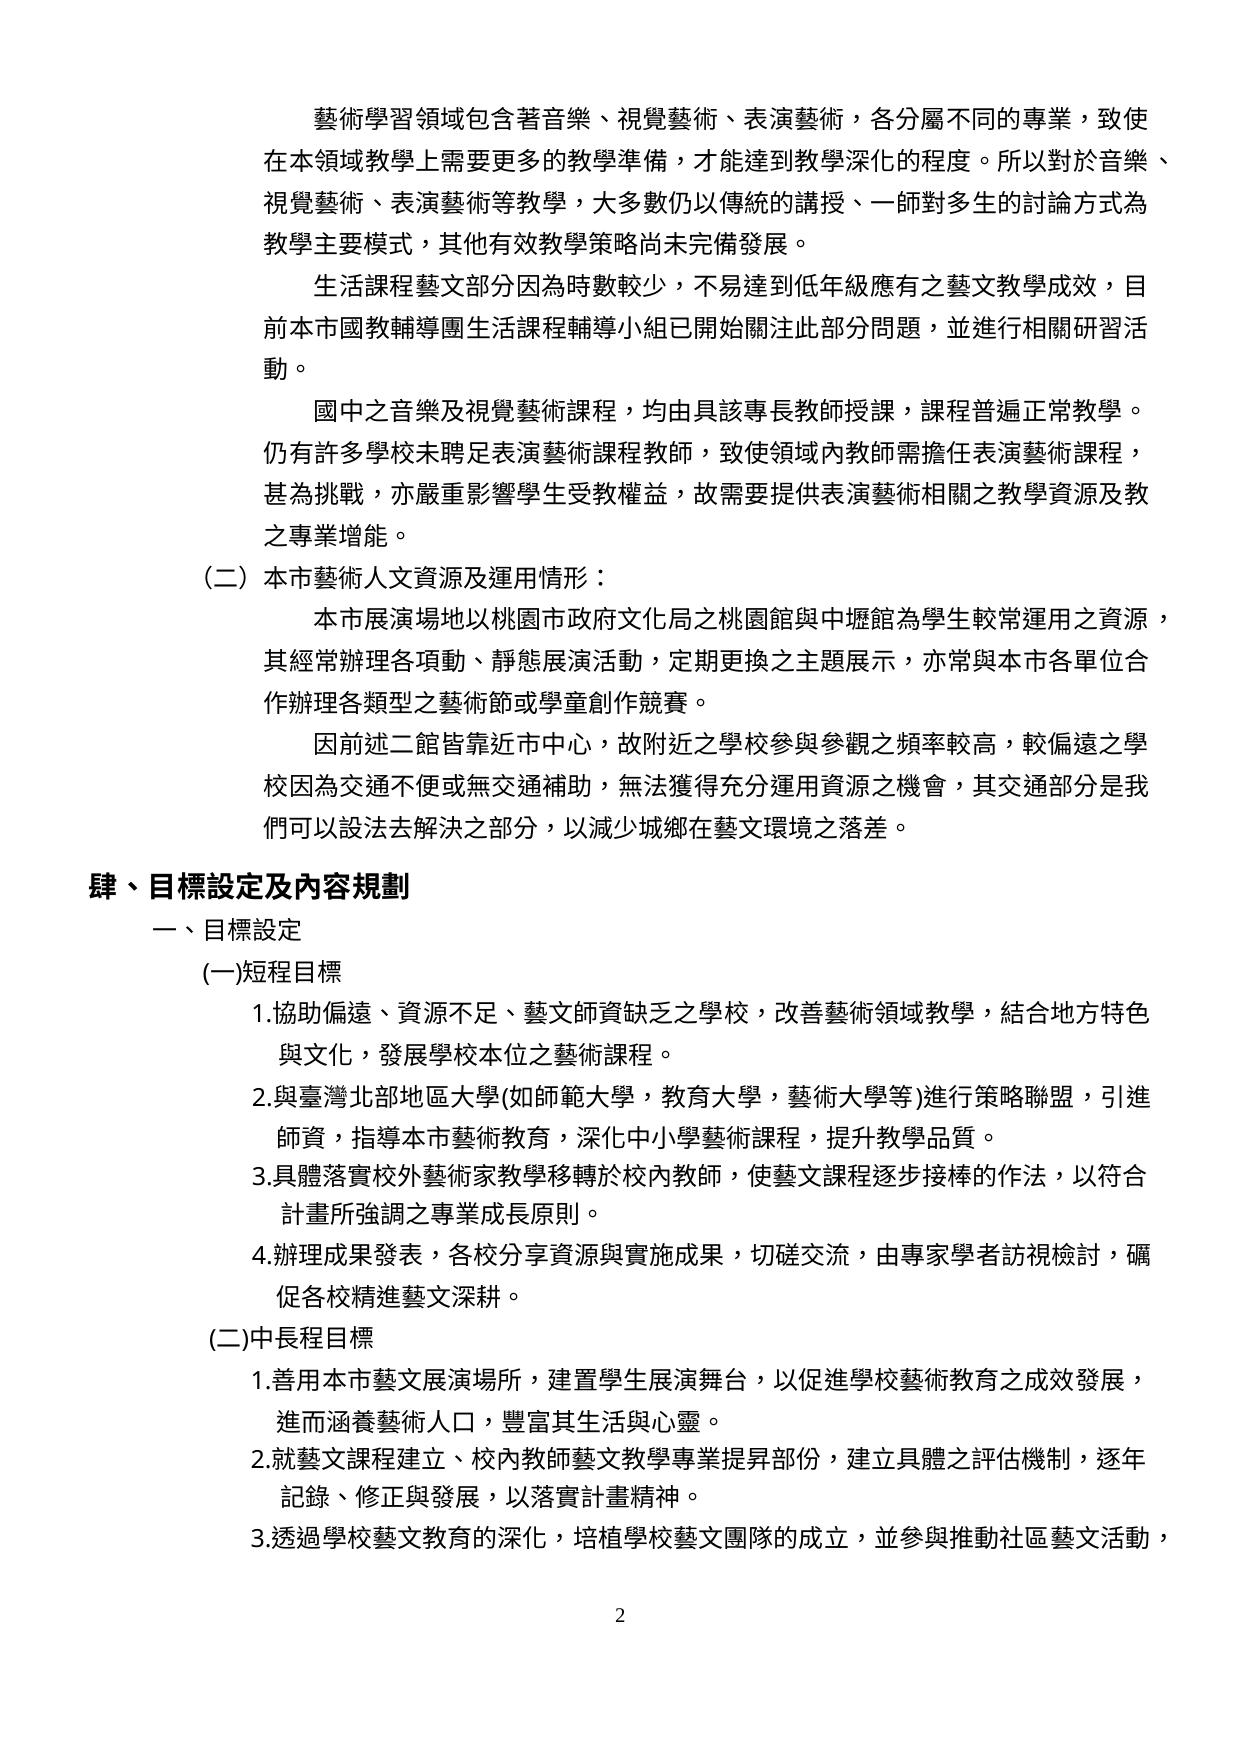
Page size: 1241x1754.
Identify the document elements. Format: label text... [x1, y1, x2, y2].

text 1.協助偏遠、資源不足、藝文師資缺乏之學校，改善藝術領域教學，結合地方特色與文化，發展學校本位之藝術課程。 [251, 989, 1152, 1073]
text 4.辦理成果發表，各校分享資源與實施成果，切磋交流，由專家學者訪視檢討，礪促各校精進藝文深耕。 [252, 1231, 1152, 1314]
text 1.善用本市藝文展演場所，建置學生展演舞台，以促進學校藝術教育之成效發展，進而涵養藝術人口，豐富其生活與心靈。 [250, 1356, 1152, 1439]
text 藝術學習領域包含著音樂、視覺藝術、表演藝術，各分屬不同的專業，致使在本領域教學上需要更多的教學準備，才能達到教學深化的程度。所以對於音樂、視覺藝術、表演藝術等教學，大多數仍以傳統的講授、一師對多生的討論方式為教學主要模式，其他有效教學策略尚未完備發展。 [264, 96, 1152, 262]
text 國中之音樂及視覺藝術課程，均由具該專長教師授課，課程普遍正常教學。仍有許多學校未聘足表演藝術課程教師，致使領域內教師需擔任表演藝術課程，甚為挑戰，亦嚴重影響學生受教權益，故需要提供表演藝術相關之教學資源及教之專業增能。 [264, 387, 1152, 554]
text 2.與臺灣北部地區大學(如師範大學，教育大學，藝術大學等)進行策略聯盟，引進師資，指導本市藝術教育，深化中小學藝術課程，提升教學品質。 [252, 1073, 1152, 1156]
text 因前述二館皆靠近市中心，故附近之學校參與參觀之頻率較高，較偏遠之學校因為交通不便或無交通補助，無法獲得充分運用資源之機會，其交通部分是我們可以設法去解決之部分，以減少城鄉在藝文環境之落差。 [264, 721, 1152, 846]
text (二)中長程目標 [89, 1314, 1152, 1356]
text (一)短程目標 [202, 948, 1152, 989]
text 2.就藝文課程建立、校內教師藝文教學專業提昇部份，建立具體之評估機制，逐年記錄、修正與發展，以落實計畫精神。 [250, 1439, 1152, 1514]
text 3.具體落實校外藝術家教學移轉於校內教師，使藝文課程逐步接棒的作法，以符合計畫所強調之專業成長原則。 [252, 1156, 1152, 1231]
text 一、目標設定 [89, 906, 1152, 948]
text （二）本市藝術人文資源及運用情形： [189, 554, 1152, 596]
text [250, 1514, 1152, 1556]
text 本市展演場地以桃園市政府文化局之桃園館與中壢館為學生較常運用之資源，其經常辦理各項動、靜態展演活動，定期更換之主題展示，亦常與本市各單位合作辦理各類型之藝術節或學童創作競賽。 [264, 596, 1152, 721]
list 目標設定及內容規劃 [89, 864, 1152, 906]
text 生活課程藝文部分因為時數較少，不易達到低年級應有之藝文教學成效，目前本市國教輔導團生活課程輔導小組已開始關注此部分問題，並進行相關研習活動。 [264, 262, 1152, 387]
